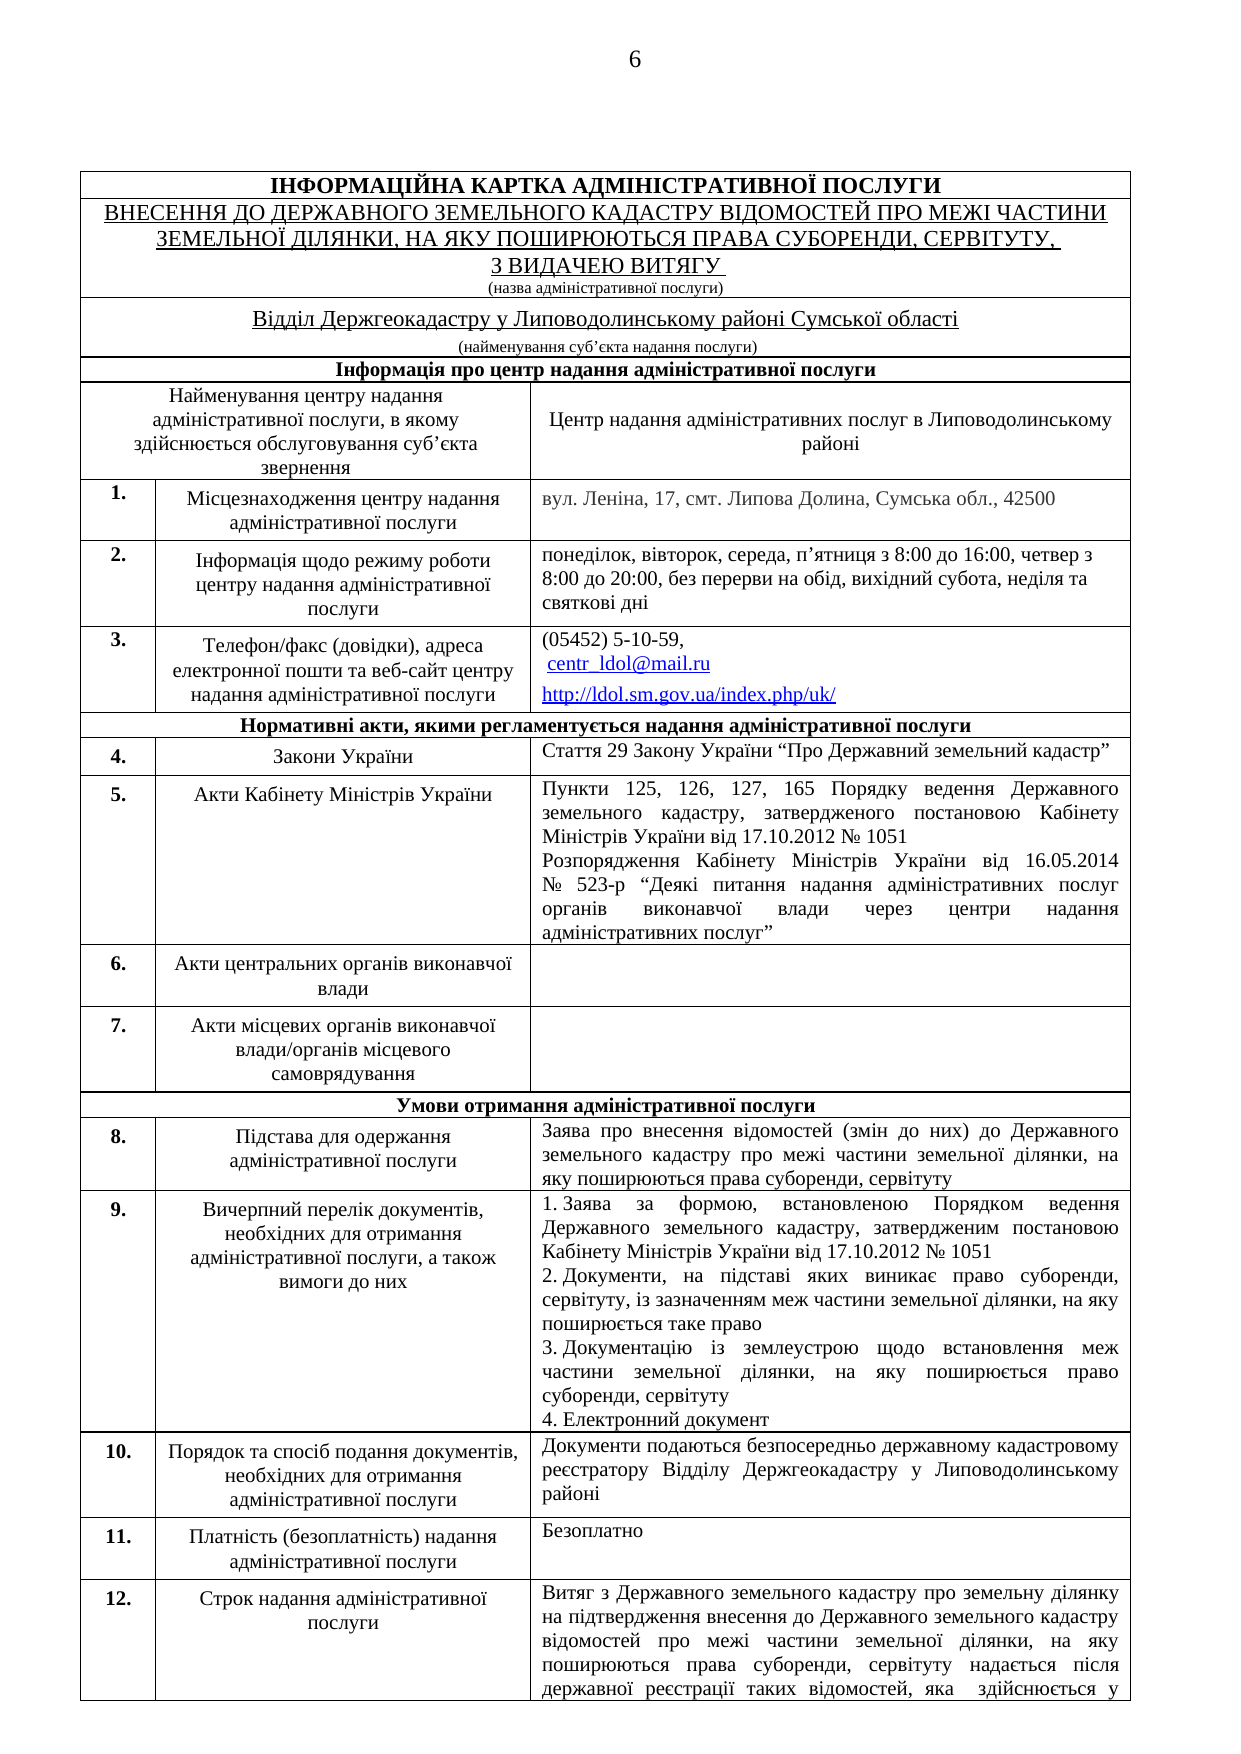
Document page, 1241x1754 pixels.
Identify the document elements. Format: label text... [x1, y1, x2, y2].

table_cell Умови отримання адміністративної послуги [81, 1093, 1130, 1117]
table_cell 1. [81, 480, 155, 540]
table_cell [531, 1007, 1130, 1091]
table_cell Центр надання адміністративних послуг в Липоводолинському районі [531, 383, 1130, 479]
table_cell 1. Заява за формою, встановленою Порядком ведення Державного земельного кадастру, затвердженим постановою Кабінету Міністрів України від 17.10.2012 № 1051 2. Документи, на підставі яких виникає право суборенди, сервітуту, із зазначенням меж частини земельної ділянки, на яку поширюється таке право 3. Документацію із землеустрою щодо встановлення меж частини земельної ділянки, на яку поширюється право суборенди, сервітуту 4. Електронний документ [531, 1191, 1130, 1431]
table_cell 5. [81, 776, 155, 944]
table_cell Порядок та спосіб подання документів, необхідних для отримання адміністративної послуги [156, 1433, 530, 1517]
table_cell вул. Леніна, 17, смт. Липова Долина, Сумська обл., 42500 [531, 480, 1130, 540]
table_cell Інформація про центр надання адміністративної послуги [81, 358, 1130, 381]
table_cell 12. [81, 1580, 155, 1700]
table_cell 4. [81, 738, 155, 774]
table_header ІНФОРМАЦІЙНА КАРТКА АДМІНІСТРАТИВНОЇ ПОСЛУГИ [81, 172, 1130, 198]
table_cell ВНЕСЕННЯ ДО ДЕРЖАВНОГО ЗЕМЕЛЬНОГО КАДАСТРУ ВІДОМОСТЕЙ ПРО МЕЖІ ЧАСТИНИ ЗЕМЕЛЬНОЇ ДІЛЯНКИ, НА ЯКУ ПОШИРЮЮТЬСЯ ПРАВА СУБОРЕНДИ, СЕРВІТУТУ, З ВИДАЧЕЮ ВИТЯГУ (назва адміністративної послуги) [81, 199, 1130, 297]
table_cell Вичерпний перелік документів, необхідних для отримання адміністративної послуги, а також вимоги до них [156, 1191, 530, 1431]
table_cell понеділок, вівторок, середа, п’ятниця з 8:00 до 16:00, четвер з 8:00 до 20:00, без перерви на обід, вихідний субота, неділя та святкові дні [531, 541, 1130, 626]
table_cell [531, 1580, 1130, 1700]
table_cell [156, 1580, 530, 1700]
table_cell Місцезнаходження центру надання адміністративної послуги [156, 480, 530, 540]
table_cell Платність (безоплатність) надання адміністративної послуги [156, 1518, 530, 1579]
table_cell 2. [81, 541, 155, 626]
table_cell Акти Кабінету Міністрів України [156, 776, 530, 944]
table_cell 6. [81, 945, 155, 1006]
table_cell Заява про внесення відомостей (змін до них) до Державного земельного кадастру про межі частини земельної ділянки, на яку поширюються права суборенди, сервітуту [531, 1118, 1130, 1190]
table_cell 9. [81, 1191, 155, 1431]
table_cell 3. [81, 627, 155, 712]
table_cell Безоплатно [531, 1518, 1130, 1579]
table_cell Нормативні акти, якими регламентується надання адміністративної послуги [81, 713, 1130, 737]
table_cell 10. [81, 1433, 155, 1517]
table_cell Інформація щодо режиму роботи центру надання адміністративної послуги [156, 541, 530, 626]
table_cell Телефон/факс (довідки), адреса електронної пошти та веб-сайт центру надання адміністративної послуги [156, 627, 530, 712]
table_cell Найменування центру надання адміністративної послуги, в якому здійснюється обслуговування суб’єкта звернення [81, 383, 530, 479]
table_cell Закони України [156, 738, 530, 774]
table_cell [531, 945, 1130, 1006]
table_cell 11. [81, 1518, 155, 1579]
table_cell 7. [81, 1007, 155, 1091]
table_cell Підстава для одержання адміністративної послуги [156, 1118, 530, 1190]
table_cell Документи подаються безпосередньо державному кадастровому реєстратору Відділу Держгеокадастру у Липоводолинському районі [531, 1433, 1130, 1517]
table_cell (05452) 5-10-59, centr_ldol@mail.ru http://ldol.sm.gov.ua/index.php/uk/ [531, 627, 1130, 712]
table_cell Стаття 29 Закону України “Про Державний земельний кадастр” [531, 738, 1130, 774]
table_cell Відділ Держгеокадастру у Липоводолинському районі Сумської області (найменування суб’єкта надання послуги) [81, 298, 1130, 356]
table_cell Акти центральних органів виконавчої влади [156, 945, 530, 1006]
table_cell Пункти 125, 126, 127, 165 Порядку ведення Державного земельного кадастру, затвердженого постановою Кабінету Міністрів України від 17.10.2012 № 1051 Розпорядження Кабінету Міністрів України від 16.05.2014 № 523-р “Деякі питання надання адміністративних послуг органів виконавчої влади через центри надання адміністративних послуг” [531, 776, 1130, 944]
table_cell 8. [81, 1118, 155, 1190]
table_cell Акти місцевих органів виконавчої влади/органів місцевого самоврядування [156, 1007, 530, 1091]
